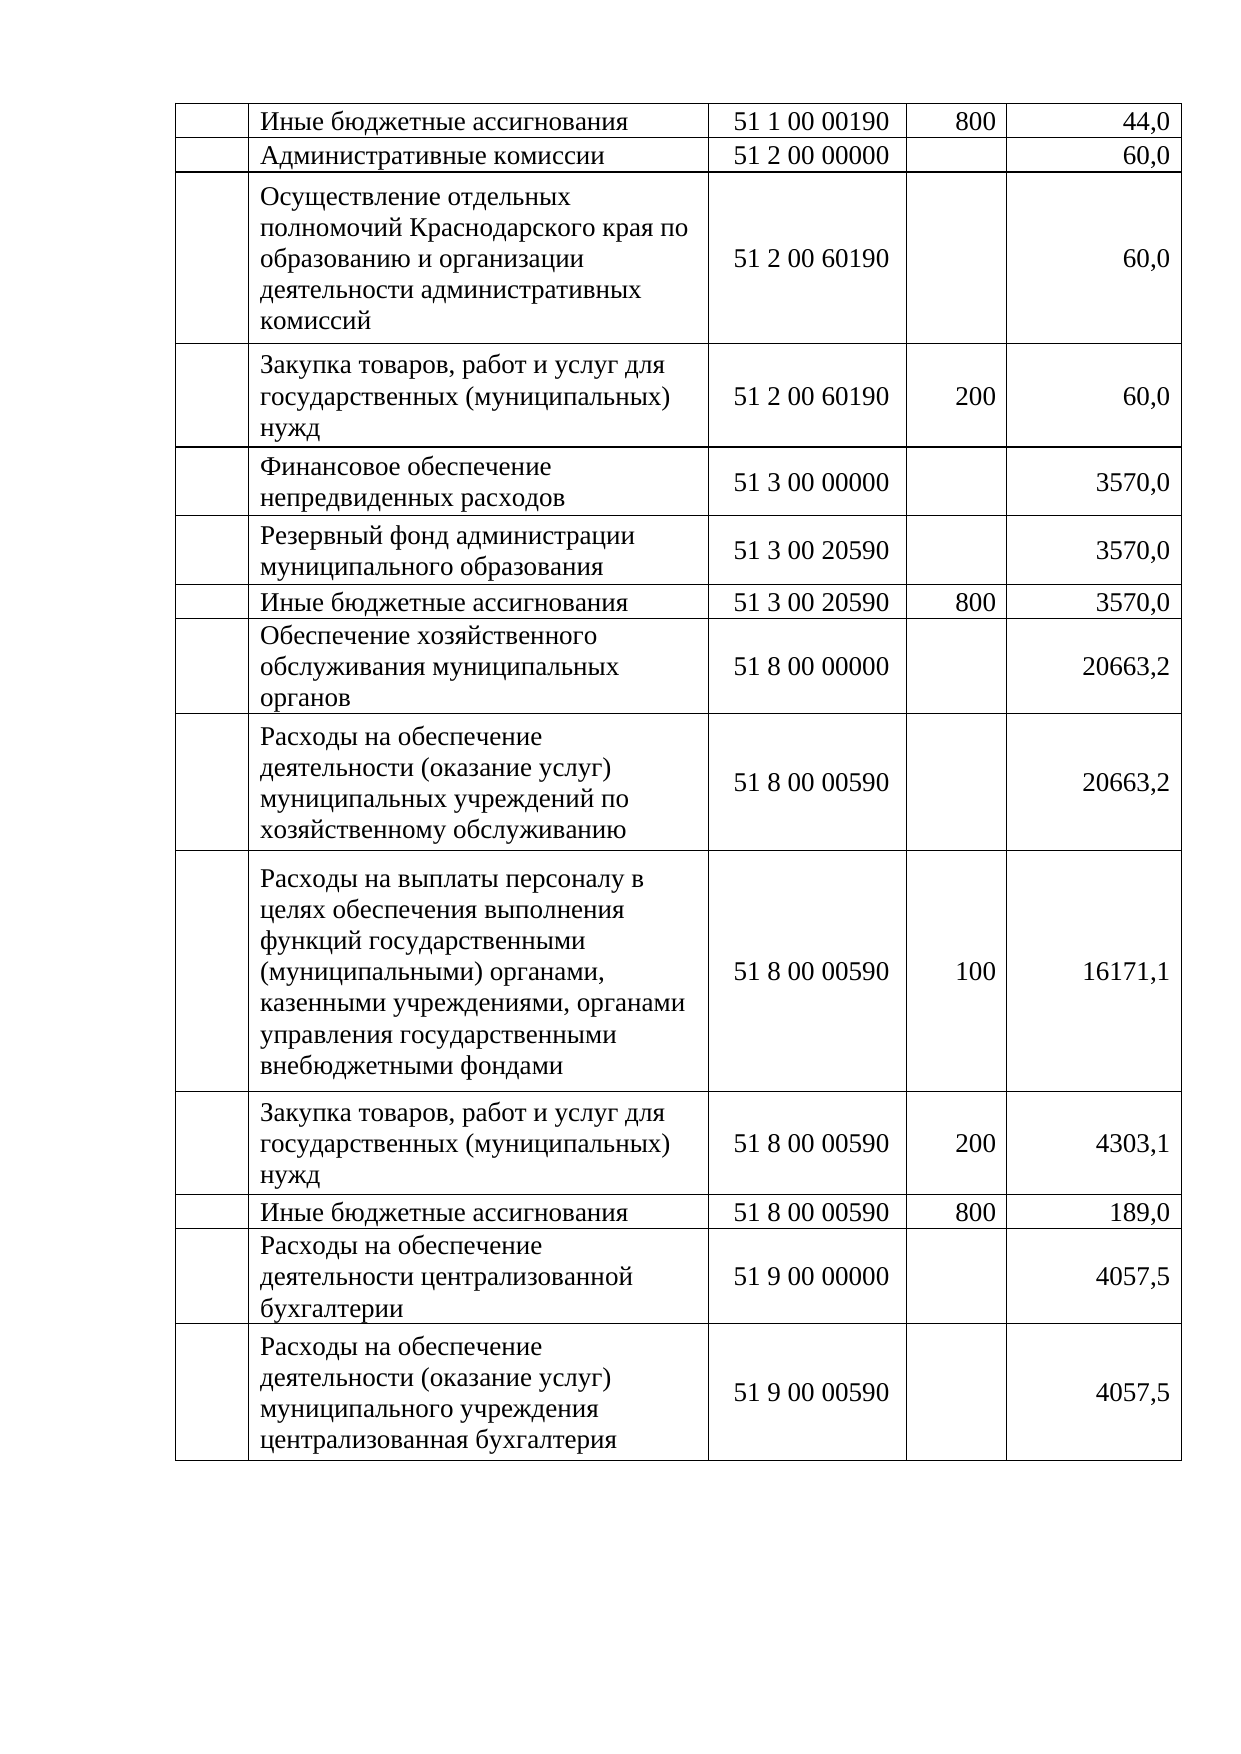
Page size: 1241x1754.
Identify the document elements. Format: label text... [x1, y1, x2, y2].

table_cell 51 3 00 20590 [709, 516, 906, 584]
table_cell [176, 1229, 248, 1323]
table_cell [176, 851, 248, 1091]
table_cell 200 [907, 344, 1006, 446]
table_cell Иные бюджетные ассигнования [249, 585, 708, 618]
table_cell 60,0 [1007, 344, 1181, 446]
table_cell Административные комиссии [249, 138, 708, 171]
table_cell 51 2 00 00000 [709, 138, 906, 171]
table_cell 51 2 00 60190 [709, 173, 906, 343]
table_cell 51 1 00 00190 [709, 104, 906, 137]
table_cell 51 8 00 00000 [709, 619, 906, 713]
table_cell 51 9 00 00000 [709, 1229, 906, 1323]
table_cell 3570,0 [1007, 585, 1181, 618]
table_cell [176, 344, 248, 446]
table_cell [176, 1092, 248, 1194]
table_cell Иные бюджетные ассигнования [249, 1195, 708, 1228]
table_cell 51 8 00 00590 [709, 714, 906, 850]
table_cell 51 8 00 00590 [709, 1195, 906, 1228]
table_cell 200 [907, 1092, 1006, 1194]
table_cell [907, 448, 1006, 515]
table_cell [176, 173, 248, 343]
table_cell 44,0 [1007, 104, 1181, 137]
table_cell Финансовое обеспечение непредвиденных расходов [249, 448, 708, 515]
table_cell 100 [907, 851, 1006, 1091]
table_cell [907, 516, 1006, 584]
table_cell 20663,2 [1007, 619, 1181, 713]
table_cell 16171,1 [1007, 851, 1181, 1091]
table_cell 60,0 [1007, 173, 1181, 343]
table_cell 51 3 00 00000 [709, 448, 906, 515]
table_cell Иные бюджетные ассигнования [249, 104, 708, 137]
table_cell Расходы на выплаты персоналу в целях обеспечения выполнения функций государственными (муниципальными) органами, казенными учреждениями, органами управления государственными внебюджетными фондами [249, 851, 708, 1091]
table_cell [176, 714, 248, 850]
table_cell [907, 138, 1006, 171]
table_cell 800 [907, 585, 1006, 618]
table_cell 60,0 [1007, 138, 1181, 171]
table_cell 800 [907, 1195, 1006, 1228]
table_cell [176, 448, 248, 515]
table_cell [907, 173, 1006, 343]
table_cell [176, 1324, 248, 1460]
table_cell 4057,5 [1007, 1324, 1181, 1460]
table_cell 800 [907, 104, 1006, 137]
table_cell [176, 516, 248, 584]
table_cell [176, 138, 248, 171]
table_cell 51 2 00 60190 [709, 344, 906, 446]
table_cell Осуществление отдельных полномочий Краснодарского края по образованию и организации деятельности административных комиссий [249, 173, 708, 343]
table_cell 51 8 00 00590 [709, 851, 906, 1091]
table_cell 20663,2 [1007, 714, 1181, 850]
table_cell Расходы на обеспечение деятельности (оказание услуг) муниципального учреждения централизованная бухгалтерия [249, 1324, 708, 1460]
table_cell [907, 714, 1006, 850]
table_cell Резервный фонд администрации муниципального образования [249, 516, 708, 584]
table_cell [176, 1195, 248, 1228]
table_cell 4303,1 [1007, 1092, 1181, 1194]
table_cell 51 9 00 00590 [709, 1324, 906, 1460]
table_cell [176, 104, 248, 137]
table_cell [907, 1229, 1006, 1323]
table_cell 189,0 [1007, 1195, 1181, 1228]
table_cell Закупка товаров, работ и услуг для государственных (муниципальных) нужд [249, 344, 708, 446]
table_cell [176, 619, 248, 713]
table_cell Закупка товаров, работ и услуг для государственных (муниципальных) нужд [249, 1092, 708, 1194]
table_cell 3570,0 [1007, 516, 1181, 584]
table_cell Расходы на обеспечение деятельности централизованной бухгалтерии [249, 1229, 708, 1323]
table_cell [907, 619, 1006, 713]
table_cell 51 8 00 00590 [709, 1092, 906, 1194]
table_cell Расходы на обеспечение деятельности (оказание услуг) муниципальных учреждений по хозяйственному обслуживанию [249, 714, 708, 850]
table_cell 51 3 00 20590 [709, 585, 906, 618]
table_cell 3570,0 [1007, 448, 1181, 515]
table_cell [176, 585, 248, 618]
table_cell 4057,5 [1007, 1229, 1181, 1323]
table_cell [907, 1324, 1006, 1460]
table_cell Обеспечение хозяйственного обслуживания муниципальных органов [249, 619, 708, 713]
